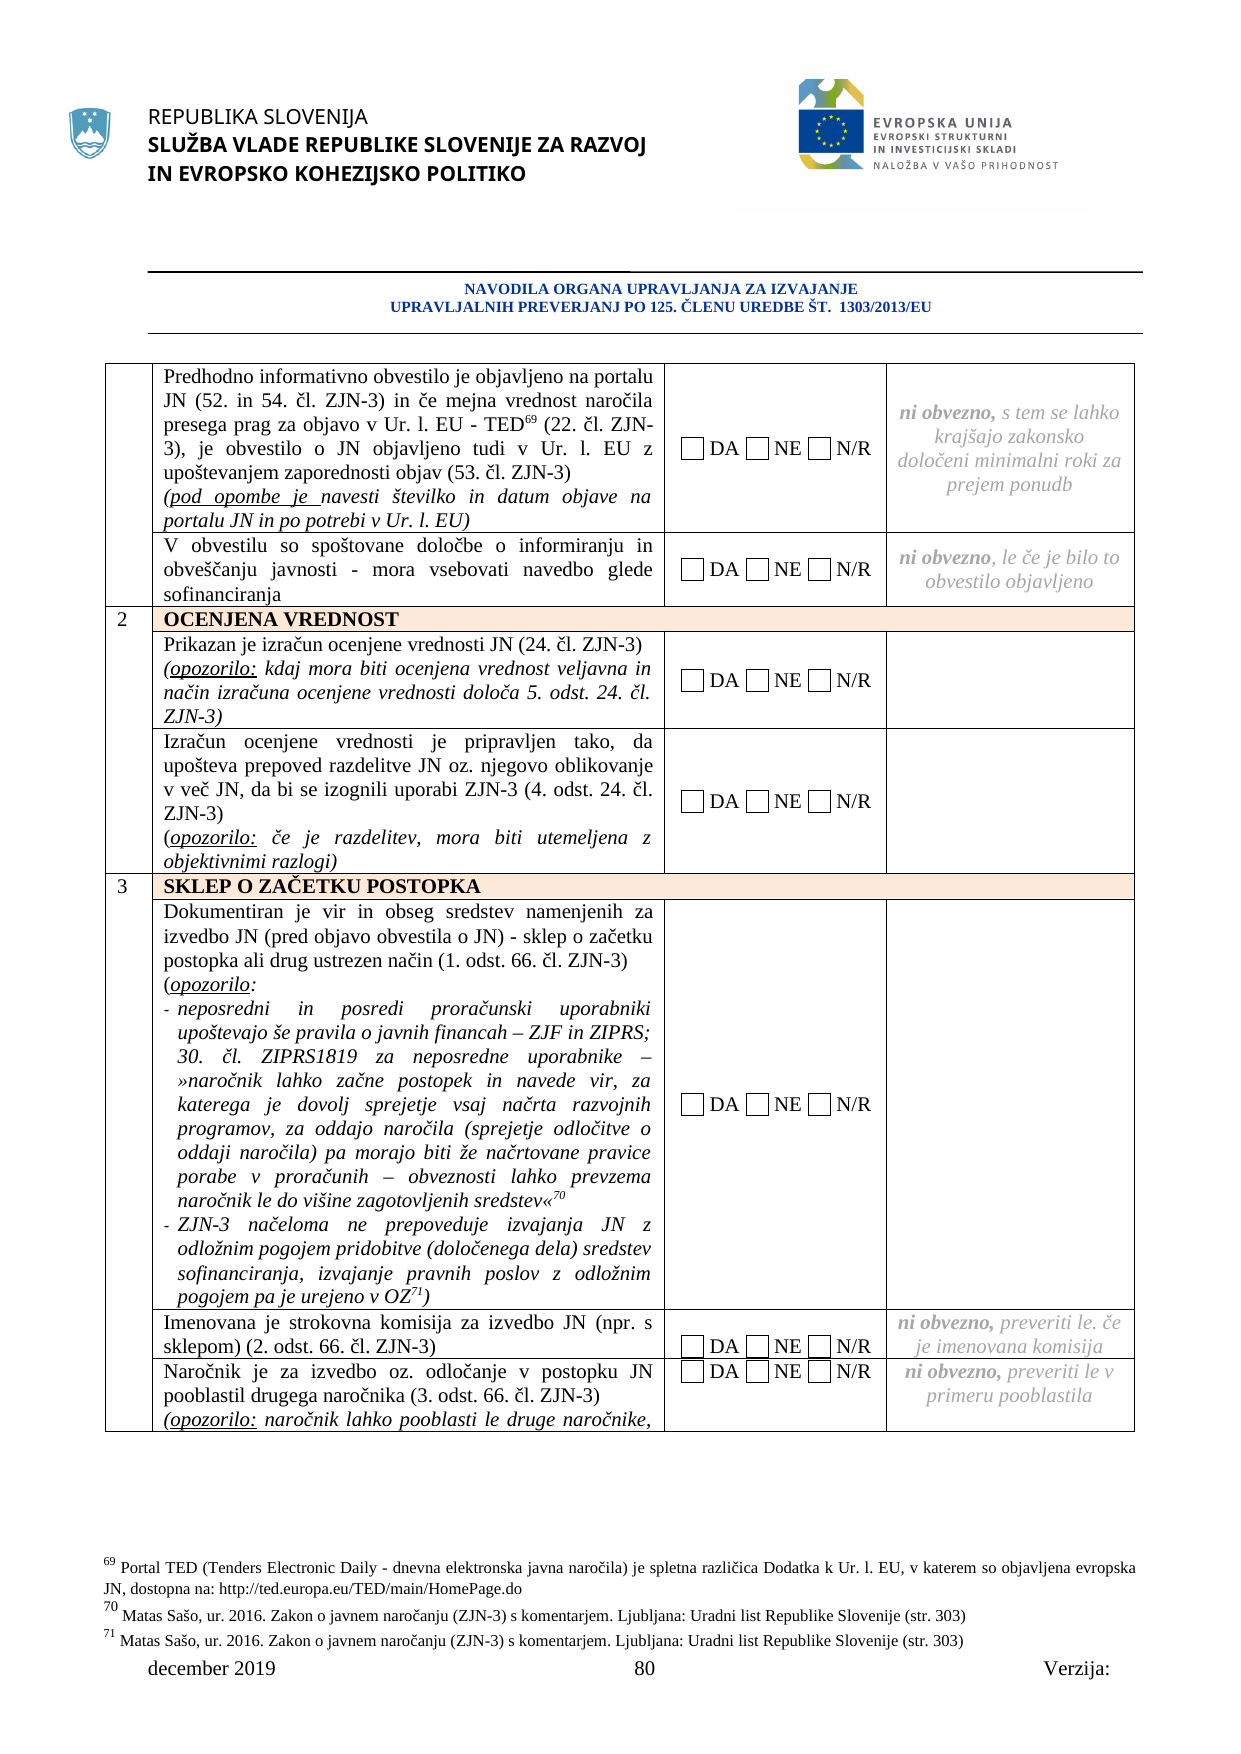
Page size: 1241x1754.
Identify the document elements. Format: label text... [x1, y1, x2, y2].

table_cell [887, 729, 1134, 873]
table_cell OCENJENA VREDNOST [153, 607, 1134, 631]
table_cell DA NE N/R [665, 533, 886, 606]
table_cell [887, 900, 1134, 1308]
table_cell 3 [106, 874, 152, 1431]
table_cell 2 [106, 607, 152, 873]
picture [63, 102, 114, 159]
table_cell Prikazan je izračun ocenjene vrednosti JN (24. čl. ZJN-3) (opozorilo: kdaj mora biti ocenjena vrednost veljavna in način izračuna ocenjene vrednosti določa 5. odst. 24. čl. ZJN-3) [153, 632, 664, 728]
table_cell Imenovana je strokovna komisija za izvedbo JN (npr. s sklepom) (2. odst. 66. čl. ZJN-3) [153, 1310, 664, 1358]
table_cell DA NE N/R [665, 1310, 886, 1358]
table_cell DA NE N/R [665, 364, 886, 532]
table_cell ni obvezno, preveriti le v primeru pooblastila [887, 1359, 1134, 1431]
table_cell DA NE N/R [665, 729, 886, 873]
table_cell DA NE N/R [665, 900, 886, 1308]
table_cell 1 [106, 364, 152, 606]
table_cell Predhodno informativno obvestilo je objavljeno na portalu JN (52. in 54. čl. ZJN-3) in če mejna vrednost naročila presega prag za objavo v Ur. l. EU - TED (22. čl. ZJN-3), je obvestilo o JN objavljeno tudi v Ur. l. EU z upoštevanjem zaporednosti objav (53. čl. ZJN-3) (pod opombe je navesti številko in datum objave na portalu JN in po potrebi v Ur. l. EU) [153, 364, 664, 532]
table_cell ni obvezno, le če je bilo to obvestilo objavljeno [887, 533, 1134, 606]
table_cell DA NE N/R [665, 1359, 886, 1431]
table_cell SKLEP O ZAČETKU POSTOPKA [153, 874, 1134, 898]
table_cell DA NE N/R [665, 632, 886, 728]
table_cell ni obvezno, s tem se lahko krajšajo zakonsko določeni minimalni roki za prejem ponudb [887, 364, 1134, 532]
table_cell Izračun ocenjene vrednosti je pripravljen tako, da upošteva prepoved razdelitve JN oz. njegovo oblikovanje v več JN, da bi se izognili uporabi ZJN-3 (4. odst. 24. čl. ZJN-3) (opozorilo: če je razdelitev, mora biti utemeljena z objektivnimi razlogi) [153, 729, 664, 873]
table_cell ni obvezno, preveriti le. če je imenovana komisija [887, 1310, 1134, 1358]
picture [732, 40, 1089, 213]
table_cell Dokumentiran je vir in obseg sredstev namenjenih za izvedbo JN (pred objavo obvestila o JN) - sklep o začetku postopka ali drug ustrezen način (1. odst. 66. čl. ZJN-3) (opozorilo: neposredni in posredi proračunski uporabniki upoštevajo še pravila o javnih financah – ZJF in ZIPRS; 30. čl. ZIPRS1819 za neposredne uporabnike – »naročnik lahko začne postopek in navede vir, za katerega je dovolj sprejetje vsaj načrta razvojnih programov, za oddajo naročila (sprejetje odločitve o oddaji naročila) pa morajo biti že načrtovane pravice porabe v proračunih – obveznosti lahko prevzema naročnik le do višine zagotovljenih sredstev« ZJN-3 načeloma ne prepoveduje izvajanja JN z odložnim pogojem pridobitve (določenega dela) sredstev sofinanciranja, izvajanje pravnih poslov z odložnim pogojem pa je urejeno v OZ) [153, 900, 664, 1308]
table_cell [887, 632, 1134, 728]
table_cell V obvestilu so spoštovane določbe o informiranju in obveščanju javnosti - mora vsebovati navedbo glede sofinanciranja [153, 533, 664, 606]
